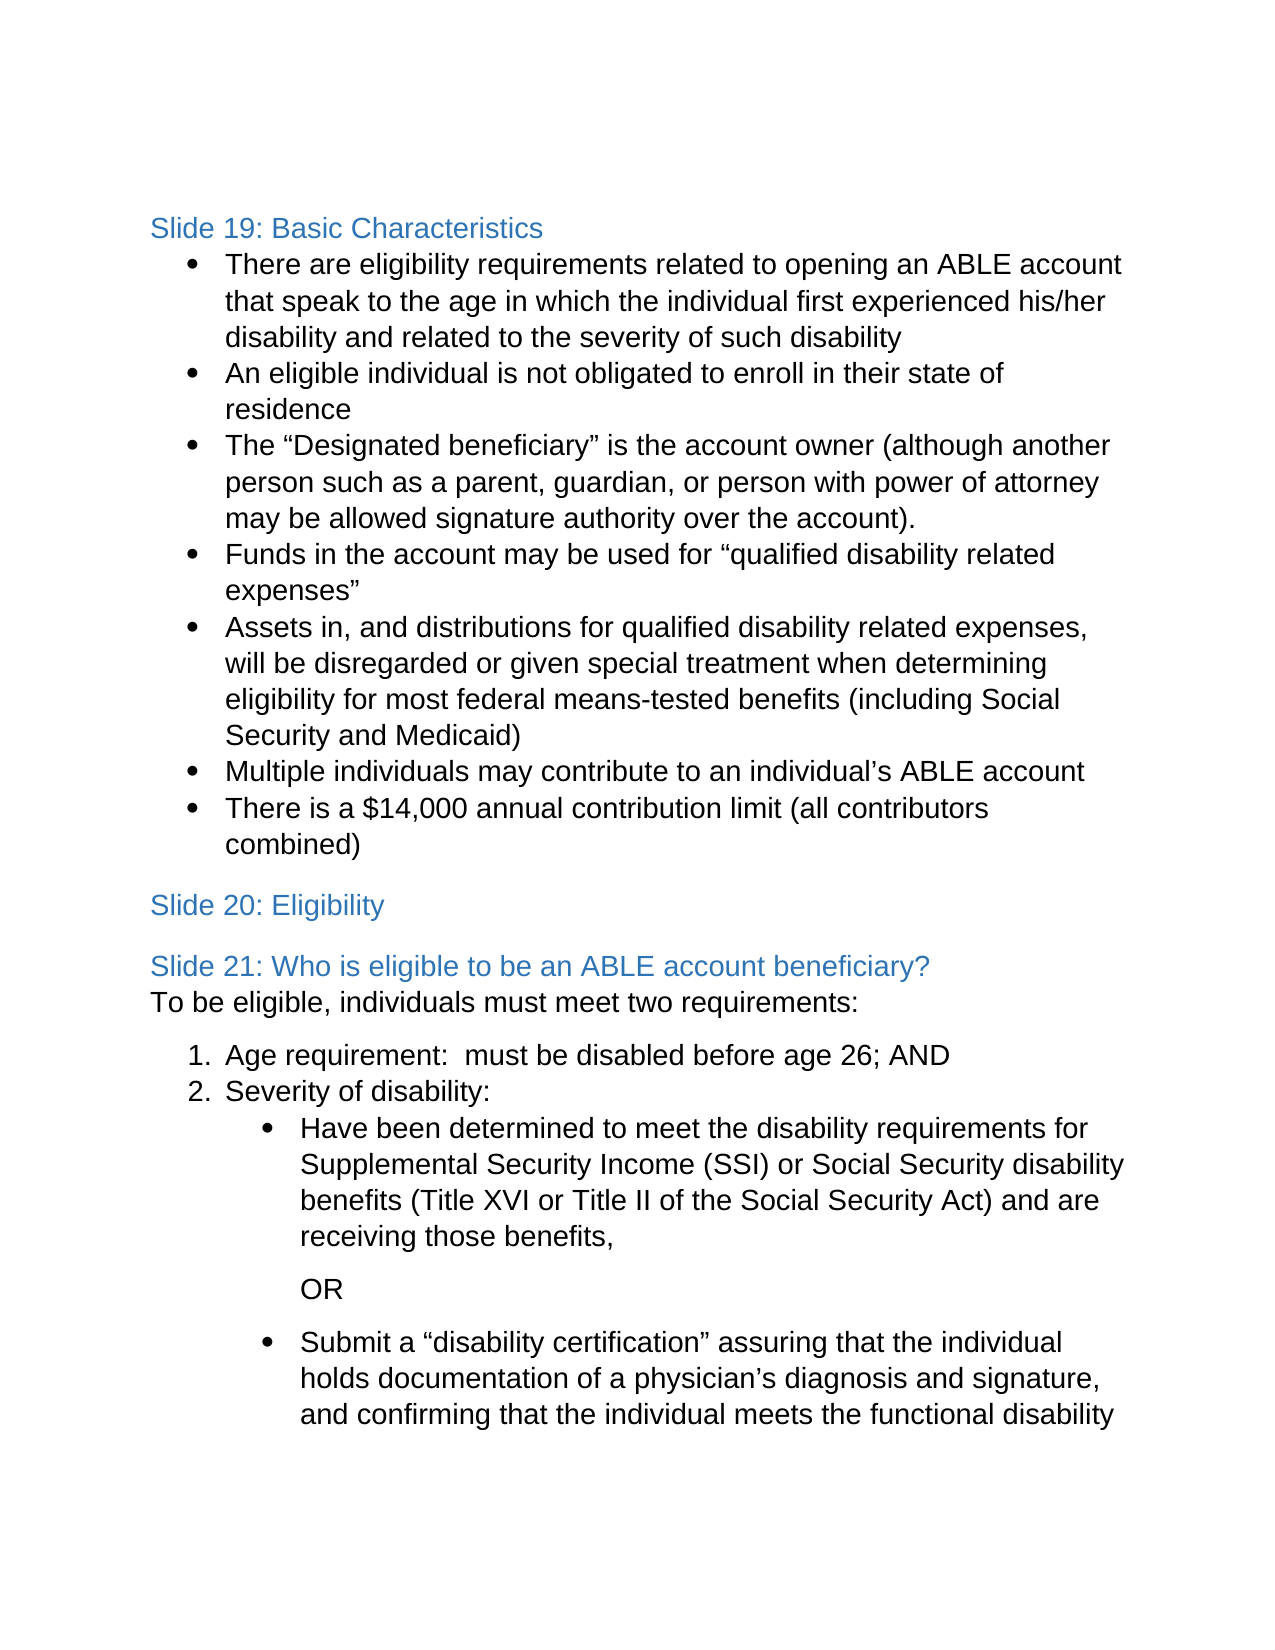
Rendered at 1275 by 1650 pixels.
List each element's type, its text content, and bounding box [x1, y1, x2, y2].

subtitle Slide 19: Basic Characteristics [150, 211, 1125, 245]
list Age requirement: must be disabled before age 26; AND [187, 1038, 1125, 1072]
subtitle Slide 21: Who is eligible to be an ABLE account beneficiary? [150, 949, 1125, 983]
list Severity of disability: [187, 1074, 1125, 1108]
text To be eligible, individuals must meet two requirements: [150, 986, 1125, 1019]
list There are eligibility requirements related to opening an ABLE account that speak to the age in which the individual first experienced his/her disability and related to the severity of such disability [187, 247, 1125, 353]
list Assets in, and distributions for qualified disability related expenses, will be disregarded or given special treatment when determining eligibility for most federal means-tested benefits (including Social Security and Medicaid) [187, 609, 1125, 752]
text OR [225, 1272, 1125, 1306]
list There is a $14,000 annual contribution limit (all contributors combined) [187, 791, 1125, 861]
list Multiple individuals may contribute to an individual’s ABLE account [187, 754, 1125, 788]
list Funds in the account may be used for “qualified disability related expenses” [187, 537, 1125, 607]
list Have been determined to meet the disability requirements for Supplemental Security Income (SSI) or Social Security disability benefits (Title XVI or Title II of the Social Security Act) and are receiving those benefits, [262, 1111, 1125, 1253]
list An eligible individual is not obligated to enroll in their state of residence [187, 356, 1125, 426]
list The “Designated beneficiary” is the account owner (although another person such as a parent, guardian, or person with power of attorney may be allowed signature authority over the account). [187, 428, 1125, 534]
subtitle Slide 20: Eligibility [150, 888, 1125, 922]
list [262, 1325, 1125, 1431]
